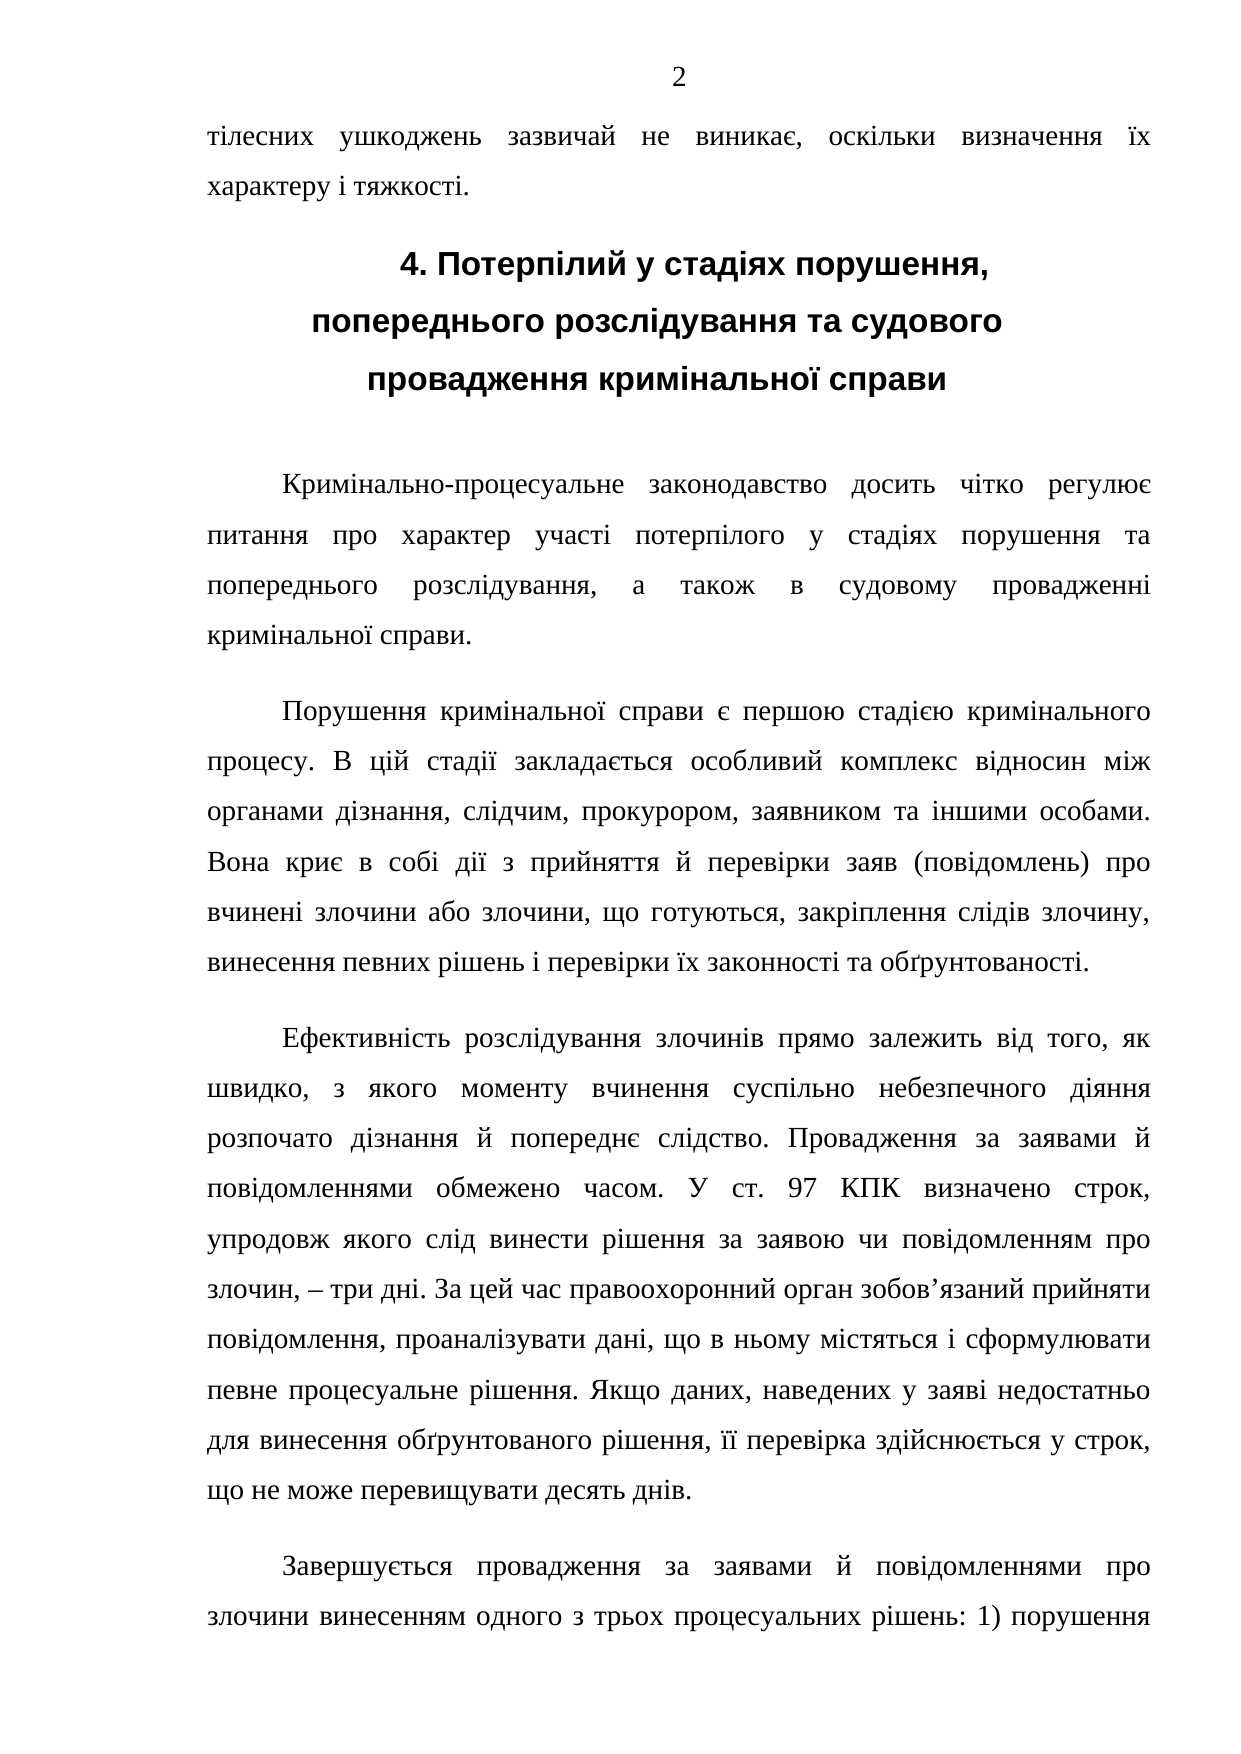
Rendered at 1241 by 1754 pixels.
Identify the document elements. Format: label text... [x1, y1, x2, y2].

text Ефективність розслідування злочинів прямо залежить від того, як швидко, з якого моменту вчинення суспільно небезпечного діяння розпочато дізнання й попереднє слідство. Провадження за заявами й повідомленнями обмежено часом. У ст. 97 КПК визначено строк, упродовж якого слід винести рішення за заявою чи повідомленням про злочин, – три дні. За цей час правоохоронний орган зобов’язаний прийняти повідомлення, проаналізувати дані, що в ньому містяться і сформулювати певне процесуальне рішення. Якщо даних, наведених у заяві недостатньо для винесення обґрунтованого рішення, її перевірка здійснюється у строк, що не може перевищувати десять днів. [207, 1020, 1152, 1506]
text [207, 1548, 1152, 1632]
text Кримінально-процесуальне законодавство досить чітко регулює питання про характер участі потерпілого у стадіях порушення та попереднього розслідування, а також в судовому провадженні кримінальної справи. [207, 467, 1152, 651]
text Порушення кримінальної справи є першою стадією кримінального процесу. В цій стадії закладається особливий комплекс відносин між органами дізнання, слідчим, прокурором, заявником та іншими особами. Вона криє в собі дії з прийняття й перевірки заяв (повідомлень) про вчинені злочини або злочини, що готуються, закріплення слідів злочину, винесення певних рішень і перевірки їх законності та обґрунтованості. [207, 693, 1152, 978]
subtitle 4. Потерпілий у стадіях порушення, попереднього розслідування та судового провадження кримінальної справи [281, 244, 1033, 397]
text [207, 118, 1152, 202]
